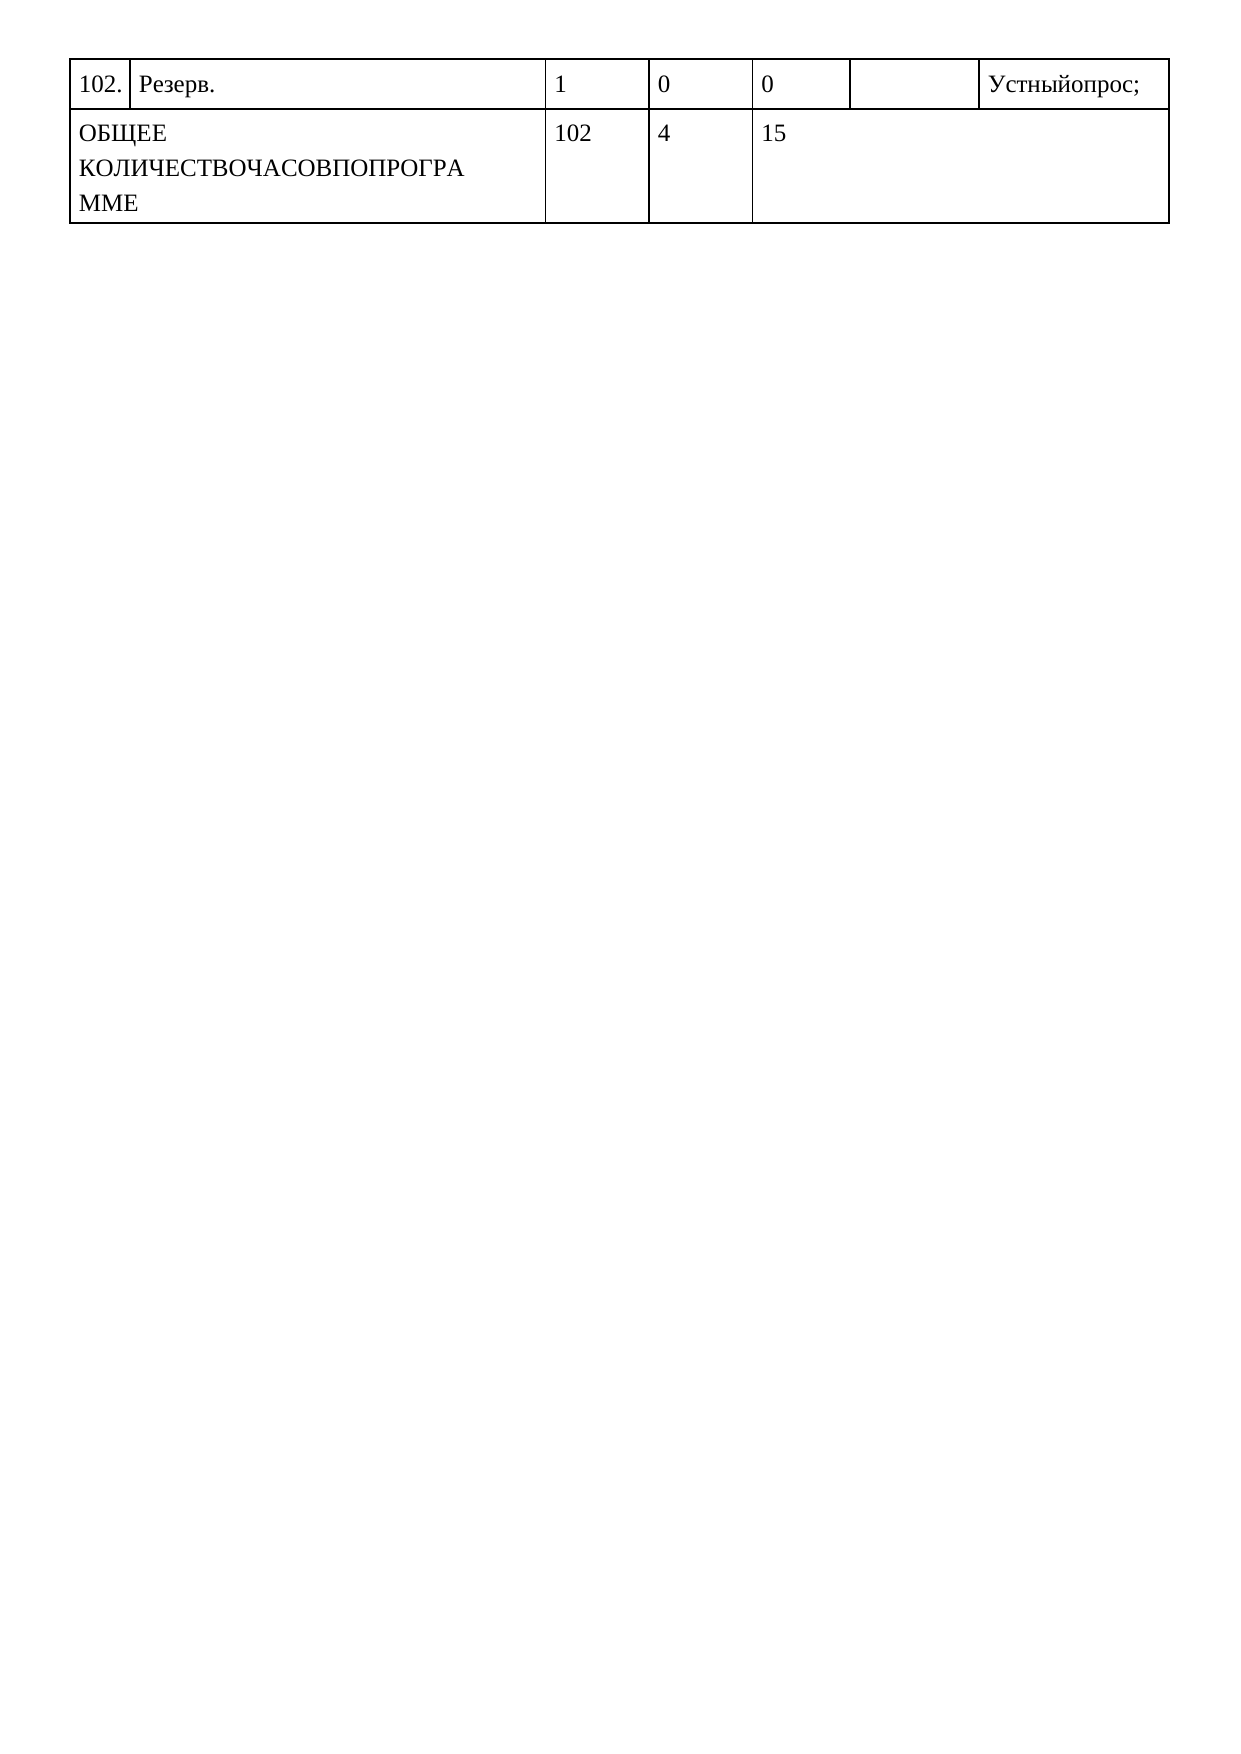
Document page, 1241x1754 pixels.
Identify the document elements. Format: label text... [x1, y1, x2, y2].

table_cell 4 [650, 110, 752, 222]
table_header 1 [546, 60, 648, 108]
table_header 0 [753, 60, 849, 108]
table_header 0 [650, 60, 752, 108]
table_header Резерв. [131, 60, 545, 108]
table_header [851, 60, 978, 108]
table_cell 15 [753, 110, 1168, 222]
table_header Устныйопрос; [980, 60, 1168, 108]
table_header 102. [71, 60, 129, 108]
table_cell ОБЩЕЕ КОЛИЧЕСТВОЧАСОВПОПРОГРАММЕ [71, 110, 545, 222]
table_cell 102 [546, 110, 648, 222]
